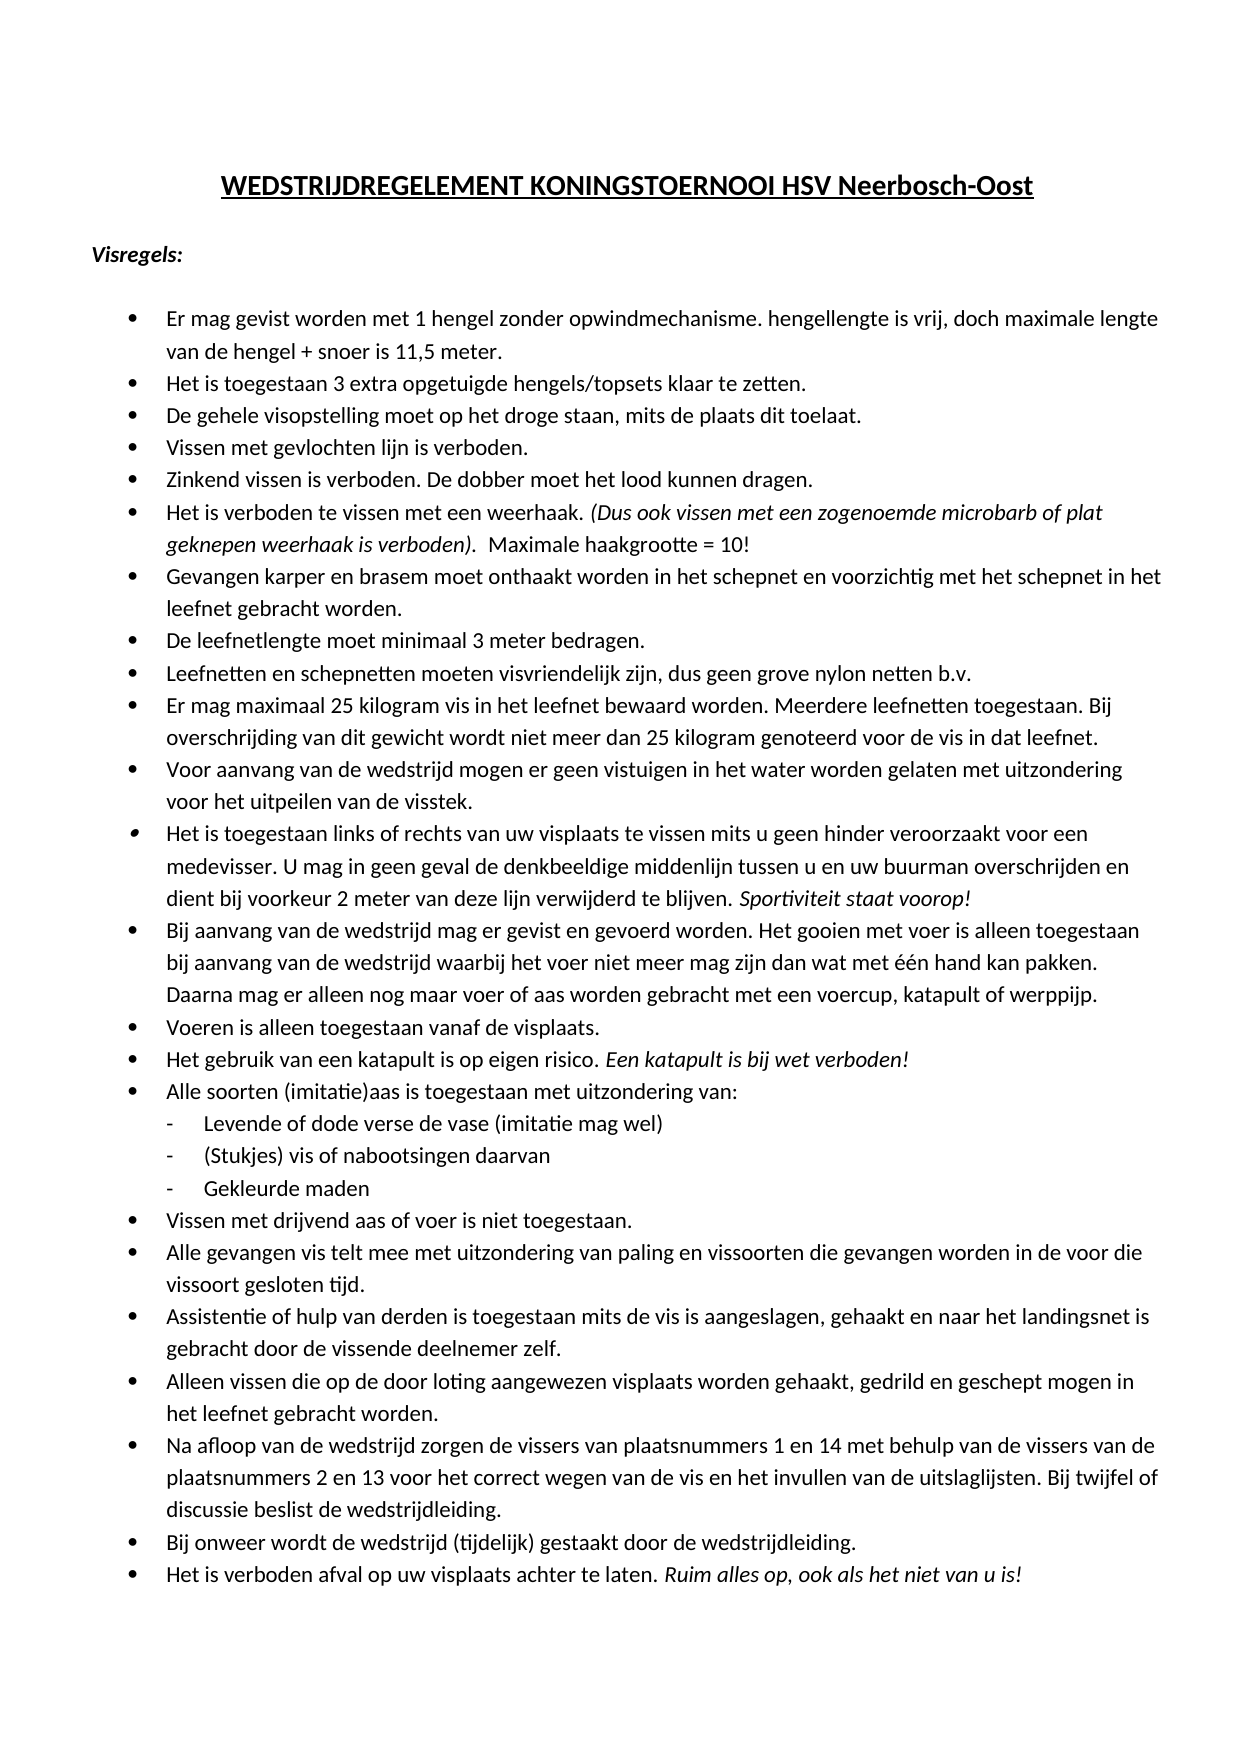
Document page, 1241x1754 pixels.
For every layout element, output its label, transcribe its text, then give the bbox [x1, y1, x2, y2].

text WEDSTRIJDREGELEMENT KONINGSTOERNOOI HSV Neerbosch-Oost [91, 167, 1163, 203]
list Alle gevangen vis telt mee met uitzondering van paling en vissoorten die gevangen worden in de voor die vissoort gesloten tijd. [128, 1238, 1163, 1298]
list Het is verboden afval op uw visplaats achter te laten. Ruim alles op, ook als het niet van u is! [128, 1560, 1163, 1588]
list Bij onweer wordt de wedstrijd (tijdelijk) gestaakt door de wedstrijdleiding. [128, 1528, 1163, 1556]
text Visregels: [91, 240, 1163, 268]
list Er mag gevist worden met 1 hengel zonder opwindmechanisme. hengellengte is vrij, doch maximale lengte van de hengel + snoer is 11,5 meter. [128, 304, 1163, 365]
list Alle soorten (imitatie)aas is toegestaan met uitzondering van: [128, 1077, 1163, 1105]
list Voeren is alleen toegestaan vanaf de visplaats. [128, 1013, 1163, 1041]
list Assistentie of hulp van derden is toegestaan mits de vis is aangeslagen, gehaakt en naar het landingsnet is gebracht door de vissende deelnemer zelf. [128, 1302, 1163, 1363]
list Leefnetten en schepnetten moeten visvriendelijk zijn, dus geen grove nylon netten b.v. [128, 659, 1163, 687]
list Het is toegestaan 3 extra opgetuigde hengels/topsets klaar te zetten. [128, 369, 1163, 397]
list Het gebruik van een katapult is op eigen risico. Een katapult is bij wet verboden! [128, 1045, 1163, 1073]
list Gevangen karper en brasem moet onthaakt worden in het schepnet en voorzichtig met het schepnet in het leefnet gebracht worden. [128, 562, 1163, 622]
list (Stukjes) vis of nabootsingen daarvan [166, 1141, 1163, 1169]
list Alleen vissen die op de door loting aangewezen visplaats worden gehaakt, gedrild en geschept mogen in het leefnet gebracht worden. [128, 1367, 1163, 1427]
list Zinkend vissen is verboden. De dobber moet het lood kunnen dragen. [128, 466, 1163, 493]
list De gehele visopstelling moet op het droge staan, mits de plaats dit toelaat. [128, 401, 1163, 429]
list De leefnetlengte moet minimaal 3 meter bedragen. [128, 626, 1163, 654]
list Levende of dode verse de vase (imitatie mag wel) [166, 1109, 1163, 1137]
list Gekleurde maden [166, 1174, 1163, 1202]
list Vissen met gevlochten lijn is verboden. [128, 433, 1163, 461]
list Bij aanvang van de wedstrijd mag er gevist en gevoerd worden. Het gooien met voer is alleen toegestaan bij aanvang van de wedstrijd waarbij het voer niet meer mag zijn dan wat met één hand kan pakken. Daarna mag er alleen nog maar voer of aas worden gebracht met een voercup, katapult of werppijp. [128, 916, 1163, 1008]
list Het is toegestaan links of rechts van uw visplaats te vissen mits u geen hinder veroorzaakt voor een medevisser. U mag in geen geval de denkbeeldige middenlijn tussen u en uw buurman overschrijden en dient bij voorkeur 2 meter van deze lijn verwijderd te blijven. Sportiviteit staat voorop! [128, 819, 1163, 912]
list Het is verboden te vissen met een weerhaak. (Dus ook vissen met een zogenoemde microbarb of plat geknepen weerhaak is verboden). Maximale haakgrootte = 10! [128, 498, 1163, 558]
list Na afloop van de wedstrijd zorgen de vissers van plaatsnummers 1 en 14 met behulp van de vissers van de plaatsnummers 2 en 13 voor het correct wegen van de vis en het invullen van de uitslaglijsten. Bij twijfel of discussie beslist de wedstrijdleiding. [128, 1431, 1163, 1523]
list Vissen met drijvend aas of voer is niet toegestaan. [128, 1206, 1163, 1234]
list Voor aanvang van de wedstrijd mogen er geen vistuigen in het water worden gelaten met uitzondering voor het uitpeilen van de visstek. [128, 755, 1163, 815]
list Er mag maximaal 25 kilogram vis in het leefnet bewaard worden. Meerdere leefnetten toegestaan. Bij overschrijding van dit gewicht wordt niet meer dan 25 kilogram genoteerd voor de vis in dat leefnet. [128, 691, 1163, 751]
